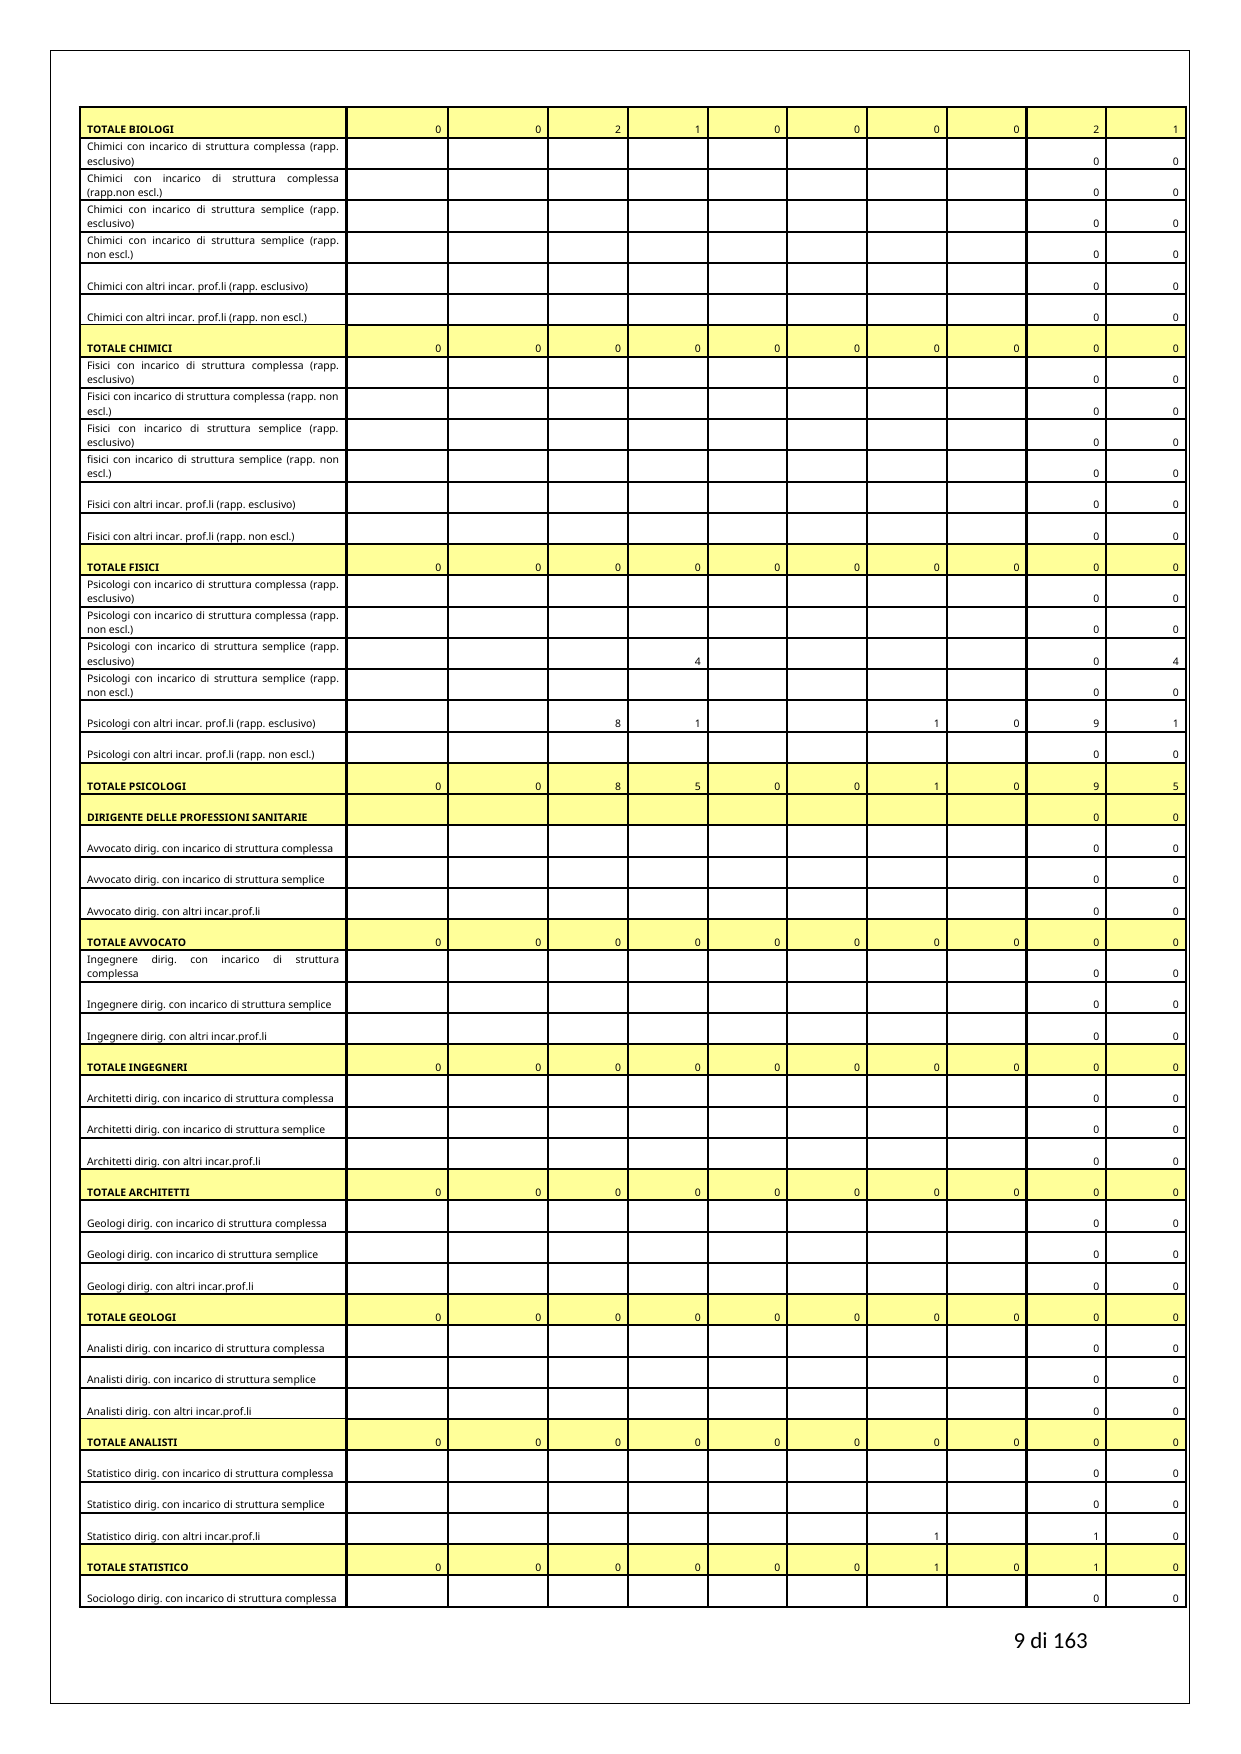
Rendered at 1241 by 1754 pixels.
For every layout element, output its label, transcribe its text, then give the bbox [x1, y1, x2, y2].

table_cell [709, 733, 786, 762]
table_cell 0 [348, 545, 447, 574]
table_cell Psicologi con altri incar. prof.li (rapp. esclusivo) [81, 701, 345, 731]
table_cell [948, 889, 1025, 918]
table_cell [549, 1233, 627, 1262]
table_cell 0 [709, 764, 786, 793]
table_cell 0 [1028, 389, 1105, 418]
table_cell 0 [629, 1545, 707, 1574]
table_cell [629, 451, 707, 481]
table_cell [549, 1014, 627, 1043]
table_cell 1 [868, 1514, 946, 1543]
table_cell 0 [629, 545, 707, 574]
table_cell 1 [629, 701, 707, 731]
table_cell [348, 201, 447, 231]
table_cell [788, 451, 866, 481]
table_cell [629, 358, 707, 387]
table_cell [868, 1483, 946, 1512]
table_cell [348, 889, 447, 918]
table_cell [629, 1576, 707, 1606]
table_cell [948, 1076, 1025, 1106]
table_cell [348, 1326, 447, 1356]
table_cell [868, 983, 946, 1012]
table_cell [449, 701, 547, 731]
table_cell [348, 639, 447, 668]
table_cell 8 [549, 764, 627, 793]
table_cell Psicologi con incarico di struttura complessa (rapp. non escl.) [81, 608, 345, 637]
table_cell Architetti dirig. con incarico di struttura semplice [81, 1108, 345, 1137]
table_cell Geologi dirig. con altri incar.prof.li [81, 1264, 345, 1293]
table_cell [788, 389, 866, 418]
table_cell Psicologi con incarico di struttura semplice (rapp. esclusivo) [81, 639, 345, 668]
table_cell [948, 951, 1025, 981]
table_cell TOTALE FISICI [81, 545, 345, 574]
table_cell 0 [868, 326, 946, 356]
table_cell [449, 1201, 547, 1231]
table_cell 1 [629, 108, 707, 137]
table_cell 0 [1107, 483, 1185, 512]
table_cell Geologi dirig. con incarico di struttura complessa [81, 1201, 345, 1231]
table_cell [948, 1139, 1025, 1168]
table_cell [549, 608, 627, 637]
table_cell 5 [629, 764, 707, 793]
table_cell [549, 483, 627, 512]
table_cell [348, 701, 447, 731]
table_cell 0 [868, 108, 946, 137]
table_cell 0 [1107, 295, 1185, 324]
table_cell [868, 295, 946, 324]
table_cell [868, 858, 946, 887]
table_cell TOTALE ANALISTI [81, 1419, 345, 1449]
table_cell [709, 1451, 786, 1481]
table_cell [868, 1576, 946, 1606]
table_cell [948, 795, 1025, 824]
table_cell Ingegnere dirig. con incarico di struttura complessa [81, 951, 345, 981]
table_cell 0 [948, 545, 1025, 574]
table_cell [948, 170, 1025, 199]
table_cell [549, 1358, 627, 1387]
table_cell [629, 1483, 707, 1512]
table_cell 0 [1107, 889, 1185, 918]
table_cell 0 [1107, 951, 1185, 981]
table_cell [348, 858, 447, 887]
table_cell 0 [1107, 1451, 1185, 1481]
table_cell 0 [709, 920, 786, 949]
table_cell 0 [1107, 1139, 1185, 1168]
table_cell 0 [1028, 1201, 1105, 1231]
table_cell [868, 1139, 946, 1168]
table_cell 0 [948, 326, 1025, 356]
table_cell Fisici con altri incar. prof.li (rapp. esclusivo) [81, 483, 345, 512]
table_cell [449, 358, 547, 387]
table_cell Analisti dirig. con incarico di struttura semplice [81, 1358, 345, 1387]
table_cell [868, 201, 946, 231]
table_cell 0 [1107, 264, 1185, 293]
table_cell [549, 514, 627, 543]
table_cell [348, 733, 447, 762]
table_cell [449, 1139, 547, 1168]
table_cell 0 [1028, 639, 1105, 668]
table_cell 0 [1107, 326, 1185, 356]
table_cell [788, 1233, 866, 1262]
table_cell 0 [449, 1170, 547, 1199]
table_cell [788, 295, 866, 324]
table_cell [449, 670, 547, 699]
table_cell 0 [549, 1045, 627, 1074]
table_cell [549, 576, 627, 606]
table_cell [629, 389, 707, 418]
table_cell [348, 1233, 447, 1262]
table_cell [348, 233, 447, 262]
table_cell [549, 639, 627, 668]
table_cell 0 [1028, 608, 1105, 637]
table_cell [948, 1264, 1025, 1293]
table_cell [629, 420, 707, 449]
table_cell [348, 483, 447, 512]
table_cell [788, 858, 866, 887]
table_cell 0 [1107, 1514, 1185, 1543]
table_cell 0 [1107, 389, 1185, 418]
table_cell 0 [1028, 420, 1105, 449]
table_cell [629, 483, 707, 512]
table_cell [629, 1264, 707, 1293]
table_cell 0 [1107, 1295, 1185, 1324]
table_cell 0 [348, 326, 447, 356]
table_cell [868, 608, 946, 637]
table_cell 0 [1028, 545, 1105, 574]
table_cell Sociologo dirig. con incarico di struttura complessa [81, 1576, 345, 1606]
table_cell [449, 1264, 547, 1293]
table_cell [348, 983, 447, 1012]
table_cell 0 [1107, 1014, 1185, 1043]
table_cell [629, 576, 707, 606]
table_cell [549, 795, 627, 824]
table_cell 0 [1107, 545, 1185, 574]
table_cell 0 [948, 1295, 1025, 1324]
table_cell 0 [449, 1295, 547, 1324]
table_cell [449, 1358, 547, 1387]
table_cell 0 [449, 1045, 547, 1074]
table_cell 0 [1107, 139, 1185, 168]
table_cell Chimici con incarico di struttura complessa (rapp. esclusivo) [81, 139, 345, 168]
table_cell TOTALE INGEGNERI [81, 1045, 345, 1074]
table_cell [948, 1201, 1025, 1231]
table_cell [868, 264, 946, 293]
table_cell [709, 1326, 786, 1356]
table_cell 0 [1028, 889, 1105, 918]
table_cell [709, 670, 786, 699]
table_cell 1 [1107, 701, 1185, 731]
table_cell 0 [868, 1170, 946, 1199]
table_cell [549, 1139, 627, 1168]
table_cell Architetti dirig. con incarico di struttura complessa [81, 1076, 345, 1106]
table_cell [788, 983, 866, 1012]
table_cell [709, 451, 786, 481]
table_cell [948, 1108, 1025, 1137]
table_cell Fisici con altri incar. prof.li (rapp. non escl.) [81, 514, 345, 543]
table_cell [709, 514, 786, 543]
table_cell 0 [788, 1045, 866, 1074]
table_cell [449, 1233, 547, 1262]
table_cell 9 [1028, 764, 1105, 793]
table_cell 0 [1107, 920, 1185, 949]
table_cell [549, 139, 627, 168]
table_cell [788, 795, 866, 824]
table_cell 0 [449, 326, 547, 356]
table_cell [549, 1576, 627, 1606]
table_cell Ingegnere dirig. con altri incar.prof.li [81, 1014, 345, 1043]
table_cell [709, 1014, 786, 1043]
table_cell 0 [1028, 733, 1105, 762]
table_cell [348, 1389, 447, 1418]
table_cell [868, 451, 946, 481]
table_cell [348, 1483, 447, 1512]
table_cell Psicologi con incarico di struttura complessa (rapp. esclusivo) [81, 576, 345, 606]
table_cell [709, 1108, 786, 1137]
table_cell 0 [709, 545, 786, 574]
table_cell Statistico dirig. con incarico di struttura semplice [81, 1483, 345, 1512]
table_cell [549, 1451, 627, 1481]
table_cell [788, 170, 866, 199]
table_cell 0 [1107, 858, 1185, 887]
table_cell [868, 576, 946, 606]
table_cell 0 [1028, 795, 1105, 824]
table_cell Chimici con incarico di struttura semplice (rapp. esclusivo) [81, 201, 345, 231]
table_cell [948, 295, 1025, 324]
table_cell 0 [629, 326, 707, 356]
table_cell [449, 1389, 547, 1418]
table_cell [709, 1139, 786, 1168]
table_cell [449, 139, 547, 168]
table_cell 0 [1107, 420, 1185, 449]
table_cell [788, 1514, 866, 1543]
table_cell [868, 1326, 946, 1356]
table_cell [348, 826, 447, 856]
table_cell [868, 483, 946, 512]
table_cell 0 [1028, 1108, 1105, 1137]
table_cell 0 [449, 920, 547, 949]
table_cell 0 [1028, 983, 1105, 1012]
table_cell 0 [1028, 951, 1105, 981]
table_cell [449, 889, 547, 918]
table_cell [629, 1389, 707, 1418]
table_cell [868, 733, 946, 762]
table_cell 0 [1107, 1170, 1185, 1199]
table_cell [348, 389, 447, 418]
table_cell [788, 1389, 866, 1418]
table_cell 0 [449, 764, 547, 793]
table_cell 0 [1028, 451, 1105, 481]
table_cell [549, 1326, 627, 1356]
table_cell [709, 795, 786, 824]
table_cell [709, 483, 786, 512]
table_cell 0 [1107, 670, 1185, 699]
table_cell 0 [348, 764, 447, 793]
table_cell [629, 983, 707, 1012]
table_cell [788, 576, 866, 606]
table_cell 0 [449, 1545, 547, 1574]
table_cell [709, 1233, 786, 1262]
table_cell [788, 139, 866, 168]
table_cell 8 [549, 701, 627, 731]
table_cell [868, 358, 946, 387]
table_cell [549, 733, 627, 762]
table_cell [449, 608, 547, 637]
table_cell [709, 701, 786, 731]
table_cell [348, 1201, 447, 1231]
table_cell 0 [1107, 1045, 1185, 1074]
table_cell [348, 1576, 447, 1606]
table_cell [788, 670, 866, 699]
table_cell 0 [948, 1170, 1025, 1199]
table_cell 0 [1107, 608, 1185, 637]
table_cell TOTALE ARCHITETTI [81, 1170, 345, 1199]
table_cell [629, 1139, 707, 1168]
table_cell [629, 233, 707, 262]
table_cell 1 [1107, 108, 1185, 137]
table_cell [549, 170, 627, 199]
table_cell [629, 670, 707, 699]
table_cell 0 [788, 1545, 866, 1574]
table_cell [788, 483, 866, 512]
table_cell [629, 858, 707, 887]
table_cell [549, 858, 627, 887]
table_cell [948, 576, 1025, 606]
table_cell [348, 1358, 447, 1387]
table_cell [629, 295, 707, 324]
table_cell 0 [948, 1545, 1025, 1574]
table_cell [549, 1514, 627, 1543]
table_cell [948, 639, 1025, 668]
table_cell [449, 389, 547, 418]
table_cell 0 [1107, 1576, 1185, 1606]
table_cell Avvocato dirig. con incarico di struttura complessa [81, 826, 345, 856]
table_cell [709, 826, 786, 856]
table_cell [449, 514, 547, 543]
table_cell 0 [1107, 733, 1185, 762]
table_cell [549, 670, 627, 699]
table_cell [948, 1514, 1025, 1543]
table_cell [348, 608, 447, 637]
table_cell [788, 733, 866, 762]
table_cell [348, 1264, 447, 1293]
table_cell [709, 858, 786, 887]
table_cell 0 [1028, 1170, 1105, 1199]
table_cell [709, 389, 786, 418]
table_cell 0 [629, 1420, 707, 1449]
table_cell [948, 201, 1025, 231]
table_cell 0 [1028, 1139, 1105, 1168]
table_cell 0 [868, 545, 946, 574]
table_cell [709, 201, 786, 231]
table_cell [549, 451, 627, 481]
table_cell Ingegnere dirig. con incarico di struttura semplice [81, 983, 345, 1012]
table_cell 0 [709, 1545, 786, 1574]
table_cell 0 [449, 545, 547, 574]
table_cell 0 [788, 326, 866, 356]
table_cell [549, 983, 627, 1012]
table_cell [348, 1139, 447, 1168]
table_cell 0 [549, 1295, 627, 1324]
table_cell [348, 1514, 447, 1543]
table_cell 0 [1107, 1264, 1185, 1293]
table_cell Avvocato dirig. con incarico di struttura semplice [81, 858, 345, 887]
table_cell [948, 1358, 1025, 1387]
table_cell [868, 639, 946, 668]
table_cell 0 [1028, 1045, 1105, 1074]
table_cell 0 [948, 1045, 1025, 1074]
table_cell 0 [868, 1295, 946, 1324]
table_cell 9 [1028, 701, 1105, 731]
table_cell [788, 1108, 866, 1137]
table_cell Fisici con incarico di struttura complessa (rapp. non escl.) [81, 389, 345, 418]
table_cell 0 [1028, 1014, 1105, 1043]
table_cell TOTALE STATISTICO [81, 1545, 345, 1574]
table_cell [948, 1233, 1025, 1262]
table_cell DIRIGENTE DELLE PROFESSIONI SANITARIE [81, 795, 345, 824]
table_cell [868, 826, 946, 856]
table_cell [348, 576, 447, 606]
table_cell [868, 795, 946, 824]
table_cell [629, 1233, 707, 1262]
table_cell 0 [629, 1295, 707, 1324]
table_cell 0 [1028, 1389, 1105, 1418]
table_cell [709, 1576, 786, 1606]
table_cell [709, 1358, 786, 1387]
table_cell 0 [1107, 1483, 1185, 1512]
table_cell [868, 233, 946, 262]
table_cell 0 [948, 1420, 1025, 1449]
table_cell [868, 1014, 946, 1043]
table_cell [449, 1483, 547, 1512]
table_cell TOTALE GEOLOGI [81, 1295, 345, 1324]
table_cell [449, 576, 547, 606]
table_cell [549, 389, 627, 418]
table_cell [709, 1483, 786, 1512]
table_cell [348, 420, 447, 449]
table_cell 0 [1028, 139, 1105, 168]
table_cell [948, 1014, 1025, 1043]
table_cell [788, 1358, 866, 1387]
table_cell [549, 201, 627, 231]
table_cell [348, 514, 447, 543]
table_cell 5 [1107, 764, 1185, 793]
table_cell [449, 1014, 547, 1043]
table_cell [788, 951, 866, 981]
table_cell [549, 420, 627, 449]
table_cell [709, 889, 786, 918]
table_cell [348, 670, 447, 699]
table_cell 0 [1107, 1326, 1185, 1356]
table_cell [788, 1483, 866, 1512]
table_cell TOTALE AVVOCATO [81, 920, 345, 949]
table_cell [629, 889, 707, 918]
table_cell 0 [348, 1295, 447, 1324]
table_cell [868, 889, 946, 918]
table_cell [549, 358, 627, 387]
table_cell 0 [1028, 670, 1105, 699]
table_cell [629, 1108, 707, 1137]
table_cell 0 [1107, 451, 1185, 481]
table_cell 0 [629, 920, 707, 949]
table_cell 0 [948, 108, 1025, 137]
table_cell 0 [709, 1045, 786, 1074]
table_cell 0 [449, 108, 547, 137]
table_cell [629, 201, 707, 231]
table_cell [449, 1076, 547, 1106]
table_cell [788, 201, 866, 231]
table_cell [449, 420, 547, 449]
table_cell 0 [1107, 1389, 1185, 1418]
table_cell Analisti dirig. con incarico di struttura complessa [81, 1326, 345, 1356]
table_cell 0 [788, 1295, 866, 1324]
table_cell [788, 1014, 866, 1043]
table_cell 0 [1028, 295, 1105, 324]
table_cell [788, 233, 866, 262]
table_cell [449, 264, 547, 293]
table_cell Avvocato dirig. con altri incar.prof.li [81, 889, 345, 918]
table_cell [709, 139, 786, 168]
table_cell [868, 1108, 946, 1137]
table_cell 0 [1107, 1201, 1185, 1231]
table_cell TOTALE CHIMICI [81, 325, 345, 356]
table_cell Fisici con incarico di struttura semplice (rapp. esclusivo) [81, 420, 345, 449]
table_cell [629, 733, 707, 762]
table_cell 0 [788, 1420, 866, 1449]
table_cell [868, 1264, 946, 1293]
table_cell 0 [1028, 358, 1105, 387]
table_cell [948, 358, 1025, 387]
table_cell 0 [1028, 514, 1105, 543]
table_cell 1 [1028, 1514, 1105, 1543]
table_cell 0 [1107, 1108, 1185, 1137]
table_cell 0 [948, 920, 1025, 949]
table_cell 0 [709, 1420, 786, 1449]
table_cell [348, 451, 447, 481]
table_cell Psicologi con altri incar. prof.li (rapp. non escl.) [81, 733, 345, 762]
table_cell 0 [1028, 1420, 1105, 1449]
table_cell [868, 139, 946, 168]
table_cell [709, 170, 786, 199]
table_cell [868, 1358, 946, 1387]
table_cell [788, 420, 866, 449]
table_cell 0 [1028, 233, 1105, 262]
table_cell 0 [1028, 201, 1105, 231]
table_cell 0 [1028, 858, 1105, 887]
table_cell [549, 1264, 627, 1293]
table_cell [709, 1389, 786, 1418]
table_cell 0 [868, 1045, 946, 1074]
table_cell [449, 826, 547, 856]
table_cell [629, 1514, 707, 1543]
table_cell 4 [1107, 639, 1185, 668]
table_cell TOTALE BIOLOGI [81, 108, 345, 137]
table_cell 0 [1107, 170, 1185, 199]
table_cell 0 [1028, 826, 1105, 856]
table_cell 0 [1107, 826, 1185, 856]
table_cell Chimici con altri incar. prof.li (rapp. non escl.) [81, 295, 345, 324]
table_cell Analisti dirig. con altri incar.prof.li [81, 1389, 345, 1418]
table_cell [709, 951, 786, 981]
table_cell 0 [549, 1545, 627, 1574]
table_cell 0 [549, 920, 627, 949]
table_cell Architetti dirig. con altri incar.prof.li [81, 1139, 345, 1168]
table_cell 0 [1107, 1358, 1185, 1387]
table_cell 0 [1028, 1576, 1105, 1606]
table_cell [948, 1483, 1025, 1512]
table_cell [709, 608, 786, 637]
table_cell [948, 264, 1025, 293]
table_cell [449, 1514, 547, 1543]
table_cell [709, 1076, 786, 1106]
table_cell [549, 1389, 627, 1418]
table_cell 0 [1028, 576, 1105, 606]
table_cell 0 [1028, 1233, 1105, 1262]
table_cell [449, 1451, 547, 1481]
table_cell [449, 858, 547, 887]
table_cell 0 [1028, 1076, 1105, 1106]
table_cell [788, 1326, 866, 1356]
table_cell [709, 983, 786, 1012]
table_cell [948, 733, 1025, 762]
table_cell 0 [549, 545, 627, 574]
table_cell 0 [1028, 326, 1105, 356]
table_cell [348, 795, 447, 824]
table_cell 0 [348, 1045, 447, 1074]
table_cell [449, 1576, 547, 1606]
table_cell [549, 1076, 627, 1106]
table_cell [449, 233, 547, 262]
table_cell [788, 826, 866, 856]
table_cell 0 [1107, 1076, 1185, 1106]
table_cell [788, 608, 866, 637]
table_cell [348, 295, 447, 324]
table_cell [948, 1451, 1025, 1481]
table_cell [709, 420, 786, 449]
table_cell [549, 1201, 627, 1231]
table_cell 4 [629, 639, 707, 668]
table_cell 0 [868, 1420, 946, 1449]
table_cell [948, 389, 1025, 418]
table_cell 0 [549, 1170, 627, 1199]
table_cell Chimici con incarico di struttura semplice (rapp. non escl.) [81, 233, 345, 262]
table_cell 0 [1107, 795, 1185, 824]
table_cell [868, 420, 946, 449]
table_cell [948, 139, 1025, 168]
table_cell 0 [348, 920, 447, 949]
table_cell [788, 1201, 866, 1231]
table_cell [709, 295, 786, 324]
table_cell 0 [348, 108, 447, 137]
table_cell 0 [709, 326, 786, 356]
table_cell [549, 1483, 627, 1512]
table_cell Statistico dirig. con incarico di struttura complessa [81, 1451, 345, 1481]
table_cell fisici con incarico di struttura semplice (rapp. non escl.) [81, 451, 345, 481]
table_cell 0 [788, 920, 866, 949]
table_cell [868, 1201, 946, 1231]
table_cell 0 [868, 920, 946, 949]
table_cell [629, 264, 707, 293]
table_cell [629, 1451, 707, 1481]
table_cell [788, 701, 866, 731]
table_cell 0 [348, 1545, 447, 1574]
table_cell 0 [348, 1170, 447, 1199]
table_cell 0 [1107, 576, 1185, 606]
table_cell [868, 951, 946, 981]
table_cell 0 [1028, 170, 1105, 199]
table_cell 1 [1028, 1545, 1105, 1574]
table_cell Geologi dirig. con incarico di struttura semplice [81, 1233, 345, 1262]
table_cell [868, 1076, 946, 1106]
table_cell 0 [948, 701, 1025, 731]
table_cell [948, 1576, 1025, 1606]
table_cell 0 [948, 764, 1025, 793]
table_cell 0 [1107, 358, 1185, 387]
table_cell 0 [709, 108, 786, 137]
table_cell [948, 514, 1025, 543]
table_cell [788, 1451, 866, 1481]
table_cell 0 [788, 764, 866, 793]
table_cell [449, 983, 547, 1012]
table_cell [348, 1014, 447, 1043]
table_cell [868, 514, 946, 543]
table_cell 0 [709, 1295, 786, 1324]
table_cell [629, 139, 707, 168]
table_cell 0 [1107, 233, 1185, 262]
table_cell [549, 951, 627, 981]
table_cell 0 [1028, 483, 1105, 512]
table_cell [629, 170, 707, 199]
table_cell [868, 170, 946, 199]
table_cell 0 [788, 545, 866, 574]
table_cell [449, 483, 547, 512]
table_cell 1 [868, 1545, 946, 1574]
table_cell [788, 1576, 866, 1606]
table_cell [449, 951, 547, 981]
table_cell [948, 983, 1025, 1012]
table_cell [709, 358, 786, 387]
table_cell [788, 639, 866, 668]
table_cell 1 [868, 701, 946, 731]
table_cell [348, 1108, 447, 1137]
table_cell 0 [549, 326, 627, 356]
table_cell 0 [1028, 264, 1105, 293]
table_cell Chimici con incarico di struttura complessa (rapp.non escl.) [81, 170, 345, 199]
table_cell [948, 420, 1025, 449]
table_cell [449, 795, 547, 824]
table_cell Psicologi con incarico di struttura semplice (rapp. non escl.) [81, 670, 345, 699]
table_cell 0 [449, 1420, 547, 1449]
table_cell TOTALE PSICOLOGI [81, 764, 345, 793]
table_cell [449, 1326, 547, 1356]
table_cell [629, 1201, 707, 1231]
table_cell 0 [1028, 1358, 1105, 1387]
table_cell [348, 170, 447, 199]
table_cell [788, 264, 866, 293]
table_cell 0 [629, 1170, 707, 1199]
table_cell [629, 826, 707, 856]
table_cell 1 [868, 764, 946, 793]
table_cell 0 [1107, 983, 1185, 1012]
table_cell [868, 1451, 946, 1481]
table_cell 0 [709, 1170, 786, 1199]
table_cell [948, 451, 1025, 481]
table_cell [449, 451, 547, 481]
table_cell [549, 1108, 627, 1137]
table_cell [449, 1108, 547, 1137]
table_cell 0 [1107, 201, 1185, 231]
table_cell [709, 1201, 786, 1231]
table_cell Chimici con altri incar. prof.li (rapp. esclusivo) [81, 264, 345, 293]
table_cell 0 [1028, 1264, 1105, 1293]
table_cell 0 [549, 1420, 627, 1449]
table_cell [868, 1389, 946, 1418]
table_cell [629, 951, 707, 981]
table_cell Statistico dirig. con altri incar.prof.li [81, 1514, 345, 1543]
table_cell [709, 233, 786, 262]
table_cell [629, 1326, 707, 1356]
table_cell 0 [1107, 1420, 1185, 1449]
table_cell [709, 639, 786, 668]
table_cell [868, 670, 946, 699]
table_cell [549, 826, 627, 856]
table_cell [629, 1076, 707, 1106]
table_cell [449, 170, 547, 199]
table_cell [449, 201, 547, 231]
table_cell [348, 951, 447, 981]
table_cell [348, 1076, 447, 1106]
table_cell [788, 1076, 866, 1106]
table_cell 0 [1028, 1295, 1105, 1324]
table_cell [709, 1514, 786, 1543]
table_cell [948, 1389, 1025, 1418]
table_cell 0 [1028, 1483, 1105, 1512]
table_cell 0 [1107, 1233, 1185, 1262]
table_cell [948, 670, 1025, 699]
table_cell 0 [348, 1420, 447, 1449]
table_cell [348, 358, 447, 387]
table_cell [348, 139, 447, 168]
table_cell [788, 1139, 866, 1168]
table_cell 0 [788, 108, 866, 137]
table_cell [948, 826, 1025, 856]
table_cell [449, 295, 547, 324]
table_cell [868, 389, 946, 418]
table_cell 0 [1028, 1451, 1105, 1481]
table_cell [788, 358, 866, 387]
table_cell Fisici con incarico di struttura complessa (rapp. esclusivo) [81, 358, 345, 387]
table_cell [549, 233, 627, 262]
table_cell [629, 795, 707, 824]
table_cell [948, 483, 1025, 512]
table_cell [948, 608, 1025, 637]
table_cell 0 [1107, 1545, 1185, 1574]
table_cell [709, 576, 786, 606]
table_cell [629, 1014, 707, 1043]
table_cell 0 [1028, 1326, 1105, 1356]
table_cell [449, 733, 547, 762]
table_cell [629, 514, 707, 543]
table_cell [948, 1326, 1025, 1356]
table_cell [629, 608, 707, 637]
table_cell 0 [1028, 920, 1105, 949]
table_cell [709, 264, 786, 293]
table_cell [348, 264, 447, 293]
table_cell [709, 1264, 786, 1293]
table_cell 2 [1028, 108, 1105, 137]
table_cell 0 [629, 1045, 707, 1074]
table_cell [629, 1358, 707, 1387]
table_cell [788, 1264, 866, 1293]
table_cell 0 [788, 1170, 866, 1199]
table_cell [549, 264, 627, 293]
table_cell [348, 1451, 447, 1481]
table_cell [549, 295, 627, 324]
table_cell [788, 514, 866, 543]
table_cell [948, 233, 1025, 262]
table_cell [788, 889, 866, 918]
table_cell 0 [1107, 514, 1185, 543]
table_cell [549, 889, 627, 918]
table_cell [948, 858, 1025, 887]
table_cell [868, 1233, 946, 1262]
table_cell 2 [549, 108, 627, 137]
table_cell [449, 639, 547, 668]
